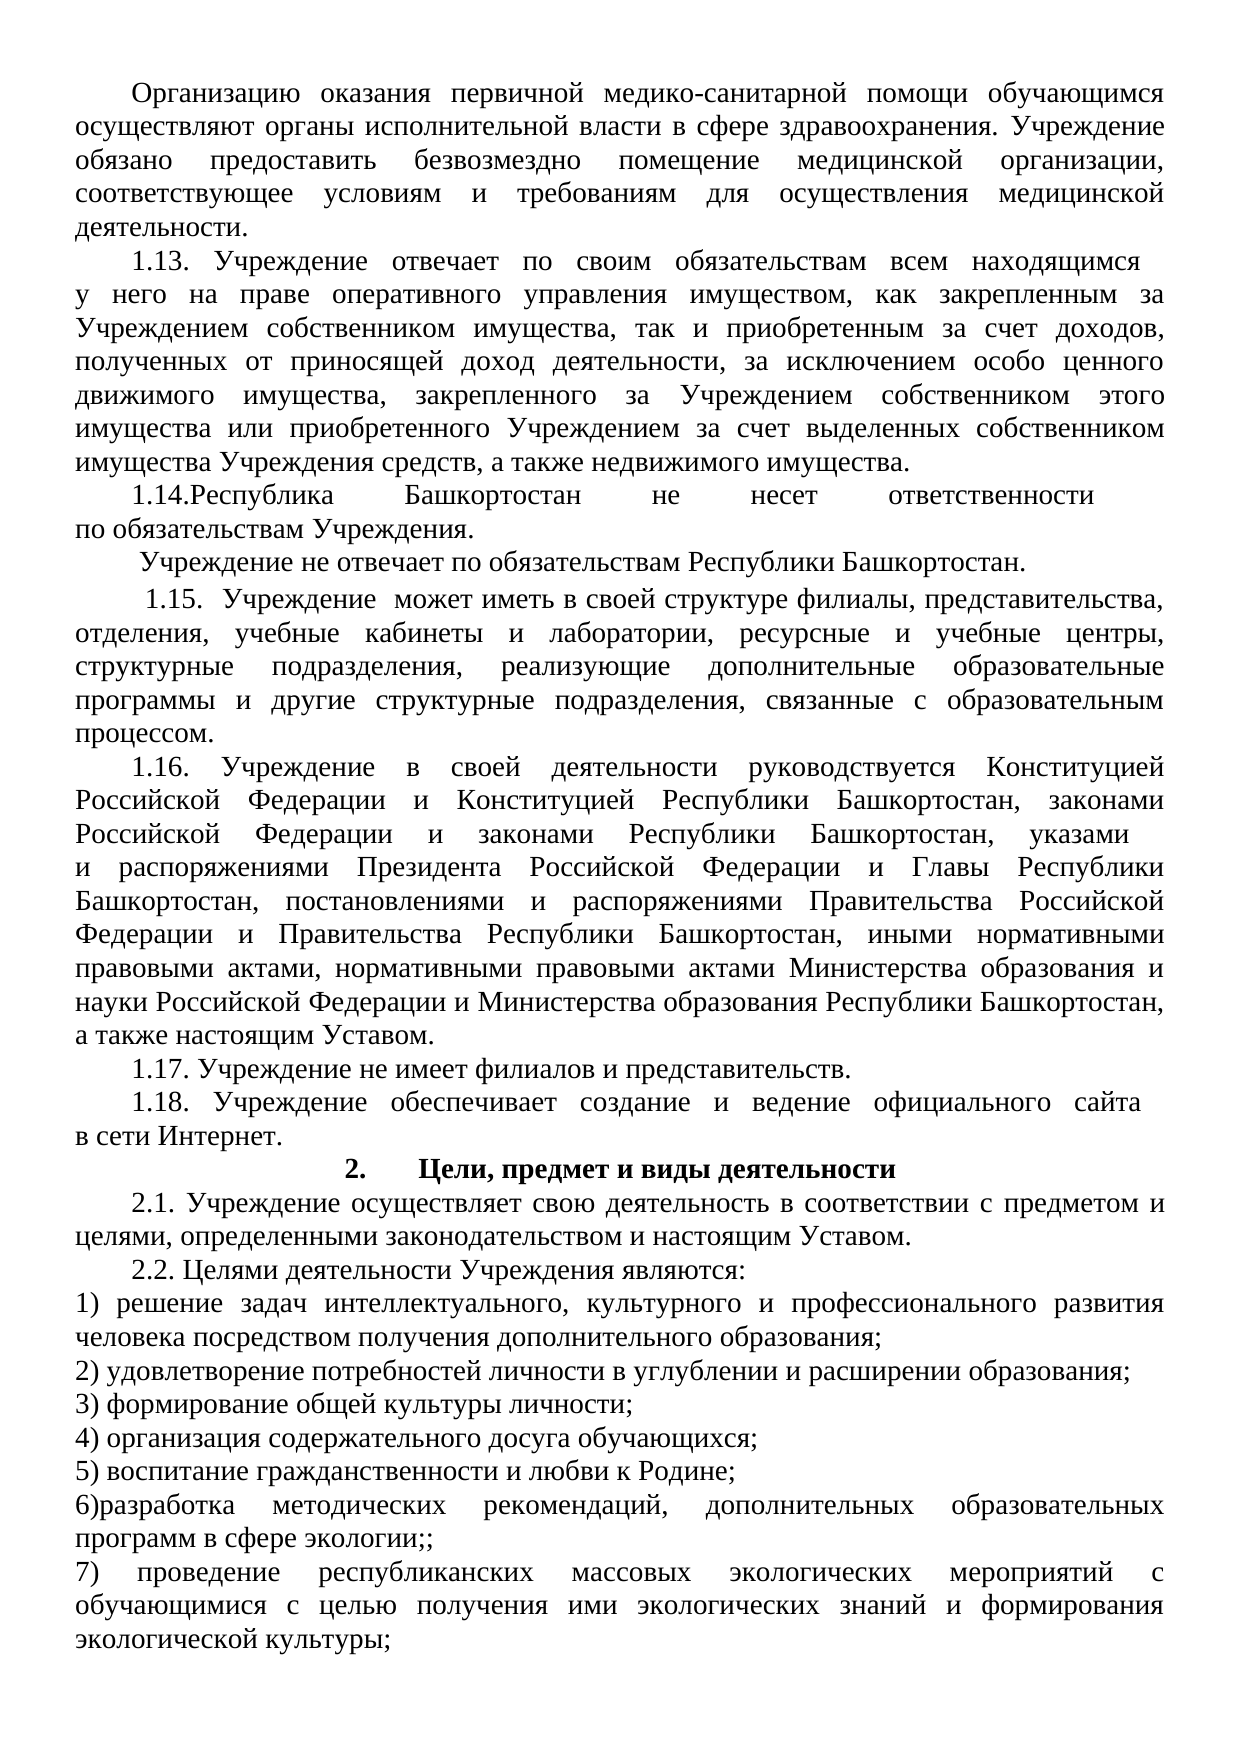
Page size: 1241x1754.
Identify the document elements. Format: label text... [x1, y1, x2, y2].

text 1.17. Учреждение не имеет филиалов и представительств. [75, 1051, 1165, 1084]
text 7) проведение республиканских массовых экологических мероприятий с обучающимися с целью получения ими экологических знаний и формирования экологической культуры; [75, 1554, 1165, 1654]
text 4) организация содержательного досуга обучающихся; [75, 1420, 1165, 1453]
text 1.18. Учреждение обеспечивает создание и ведение официального сайта в сети Интернет. [75, 1084, 1165, 1151]
text 1) решение задач интеллектуального, культурного и профессионального развития человека посредством получения дополнительного образования; [75, 1286, 1165, 1353]
text 2.1. Учреждение осуществляет свою деятельность в соответствии с предметом и целями, определенными законодательством и настоящим Уставом. [75, 1185, 1165, 1252]
text 2.2. Целями деятельности Учреждения являются: [75, 1252, 1165, 1286]
text 3) формирование общей культуры личности; [75, 1386, 1165, 1420]
text 1.13. Учреждение отвечает по своим обязательствам всем находящимся у него на праве оперативного управления имуществом, как закрепленным за Учреждением собственником имущества, так и приобретенным за счет доходов, полученных от приносящей доход деятельности, за исключением особо ценного движимого имущества, закрепленного за Учреждением собственником этого имущества или приобретенного Учреждением за счет выделенных собственником имущества Учреждения средств, а также недвижимого имущества. [75, 243, 1165, 477]
text 6)разработка методических рекомендаций, дополнительных образовательных программ в сфере экологии;; [75, 1487, 1165, 1554]
text 5) воспитание гражданственности и любви к Родине; [75, 1453, 1165, 1487]
text Организацию оказания первичной медико-санитарной помощи обучающимся осуществляют органы исполнительной власти в сфере здравоохранения. Учреждение обязано предоставить безвозмездно помещение медицинской организации, соответствующее условиям и требованиям для осуществления медицинской деятельности. [75, 75, 1165, 243]
text 1.16. Учреждение в своей деятельности руководствуется Конституцией Российской Федерации и Конституцией Республики Башкортостан, законами Российской Федерации и законами Республики Башкортостан, указами и распоряжениями Президента Российской Федерации и Главы Республики Башкортостан, постановлениями и распоряжениями Правительства Российской Федерации и Правительства Республики Башкортостан, иными нормативными правовыми актами, нормативными правовыми актами Министерства образования и науки Российской Федерации и Министерства образования Республики Башкортостан, а также настоящим Уставом. [75, 749, 1165, 1051]
text Учреждение не отвечает по обязательствам Республики Башкортостан. [75, 544, 1165, 578]
text 1.14.Республика Башкортостан не несет ответственности по обязательствам Учреждения. [75, 477, 1165, 544]
text 2) удовлетворение потребностей личности в углублении и расширении образования; [75, 1353, 1165, 1386]
text 1.15. Учреждение может иметь в своей структуре филиалы, представительства, отделения, учебные кабинеты и лаборатории, ресурсные и учебные центры, структурные подразделения, реализующие дополнительные образовательные программы и другие структурные подразделения, связанные с образовательным процессом. [75, 581, 1165, 749]
list Цели, предмет и виды деятельности [75, 1151, 1165, 1185]
